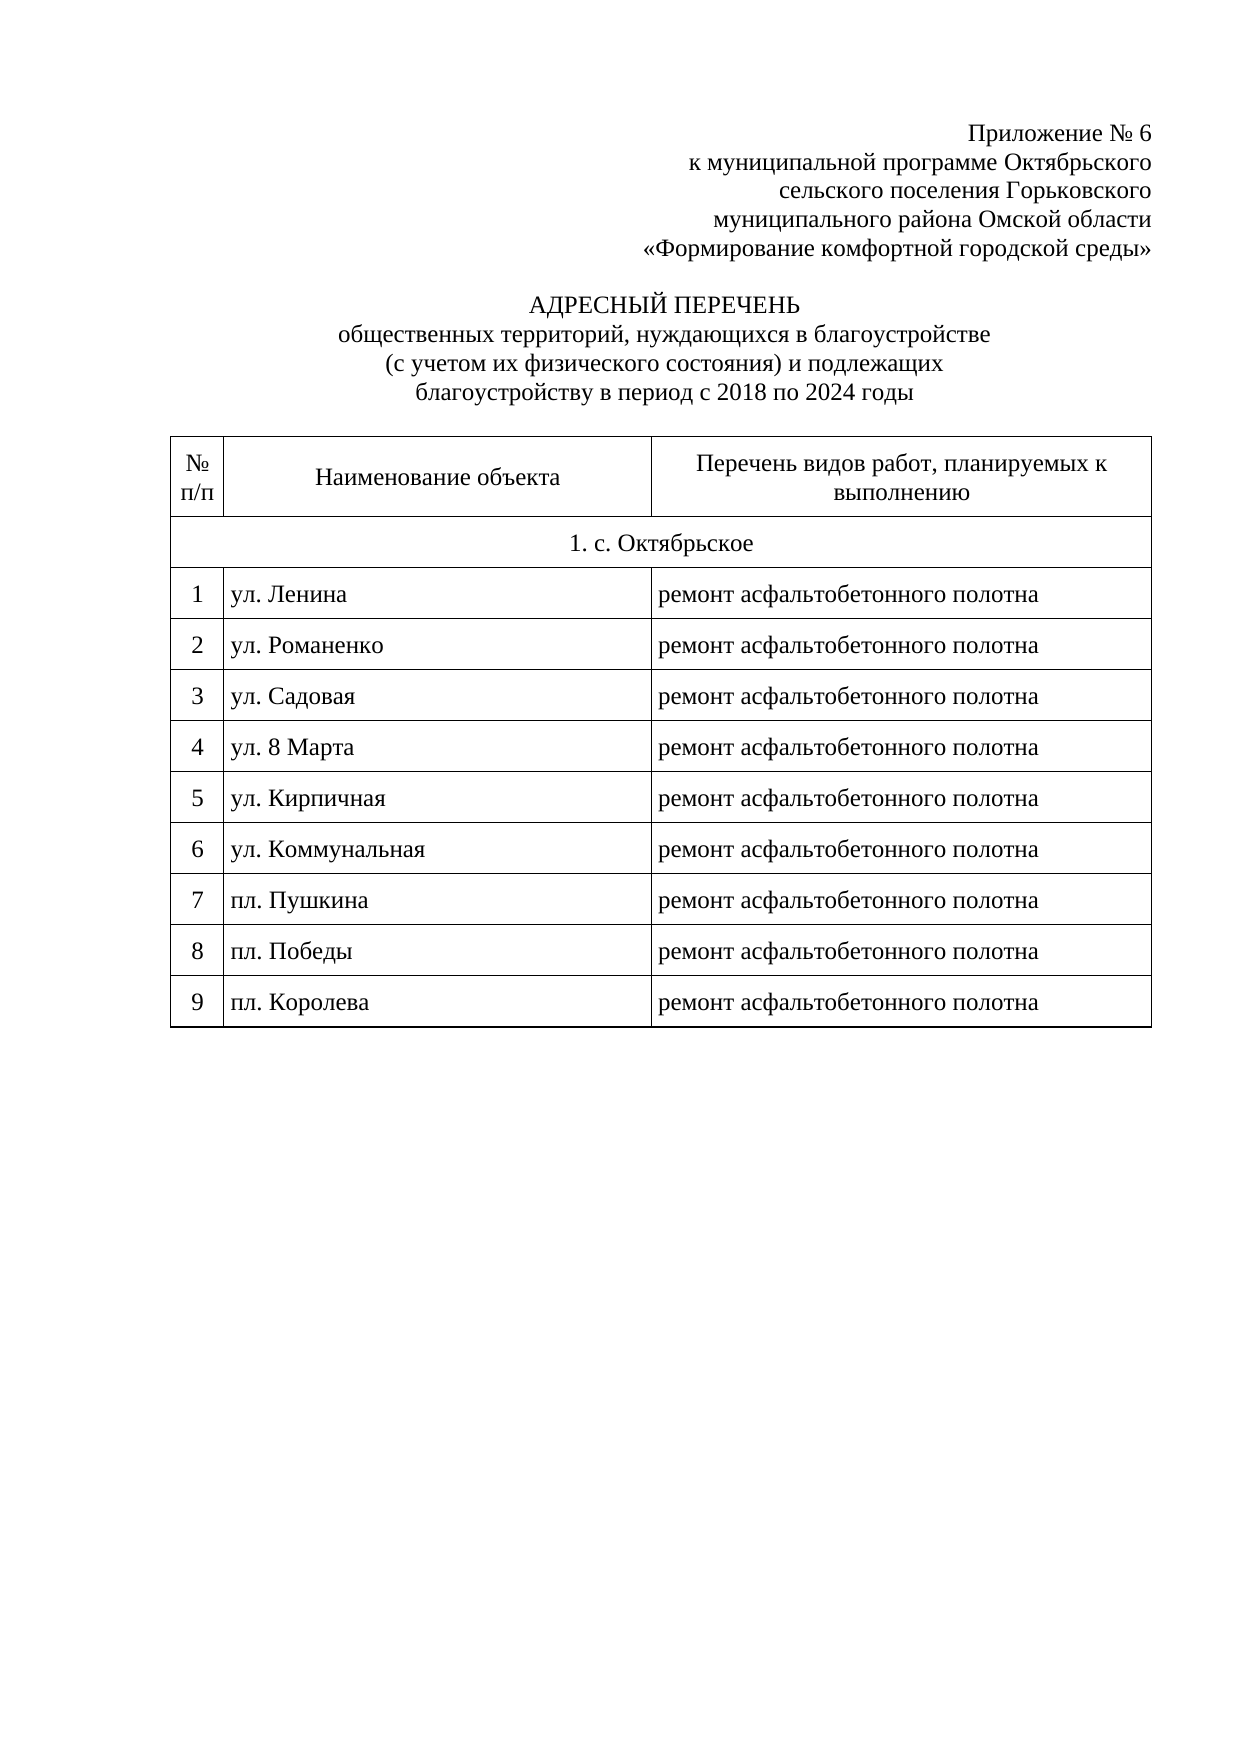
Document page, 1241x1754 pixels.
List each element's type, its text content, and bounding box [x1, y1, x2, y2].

table_cell ул. Кирпичная [224, 772, 651, 822]
table_cell 3 [171, 670, 223, 720]
table_cell пл. Победы [224, 925, 651, 975]
table_cell ул. Романенко [224, 619, 651, 669]
table_cell ремонт асфальтобетонного полотна [652, 721, 1151, 771]
text муниципального района Омской области [177, 204, 1152, 233]
table_cell ул. 8 Марта [224, 721, 651, 771]
table_cell ул. Коммунальная [224, 823, 651, 873]
table_cell 6 [171, 823, 223, 873]
table_cell ул. Ленина [224, 568, 651, 618]
text (с учетом их физического состояния) и подлежащих [177, 348, 1152, 377]
table_header Наименование объекта [224, 437, 651, 516]
table_cell ул. Садовая [224, 670, 651, 720]
table_cell ремонт асфальтобетонного полотна [652, 976, 1151, 1026]
table_cell ремонт асфальтобетонного полотна [652, 925, 1151, 975]
table_cell ремонт асфальтобетонного полотна [652, 619, 1151, 669]
table_cell пл. Королева [224, 976, 651, 1026]
table_cell 5 [171, 772, 223, 822]
text АДРЕСНЫЙ ПЕРЕЧЕНЬ [177, 291, 1152, 319]
table_cell ремонт асфальтобетонного полотна [652, 568, 1151, 618]
table_cell 8 [171, 925, 223, 975]
text Приложение № 6 [177, 118, 1152, 147]
table_cell 1. с. Октябрьское [171, 517, 1151, 567]
table_cell ремонт асфальтобетонного полотна [652, 874, 1151, 924]
table_cell 9 [171, 976, 223, 1026]
text «Формирование комфортной городской среды» [177, 233, 1152, 262]
table_cell ремонт асфальтобетонного полотна [652, 670, 1151, 720]
table_cell пл. Пушкина [224, 874, 651, 924]
table_cell 4 [171, 721, 223, 771]
text благоустройству в период с 2018 по 2024 годы [177, 377, 1152, 406]
table_cell ремонт асфальтобетонного полотна [652, 823, 1151, 873]
table_cell 2 [171, 619, 223, 669]
text общественных территорий, нуждающихся в благоустройстве [177, 319, 1152, 348]
text сельского поселения Горьковского [177, 176, 1152, 204]
table_header № п/п [171, 437, 223, 516]
table_header Перечень видов работ, планируемых к выполнению [652, 437, 1151, 516]
text к муниципальной программе Октябрьского [177, 147, 1152, 176]
table_cell 1 [171, 568, 223, 618]
table_cell ремонт асфальтобетонного полотна [652, 772, 1151, 822]
table_cell 7 [171, 874, 223, 924]
